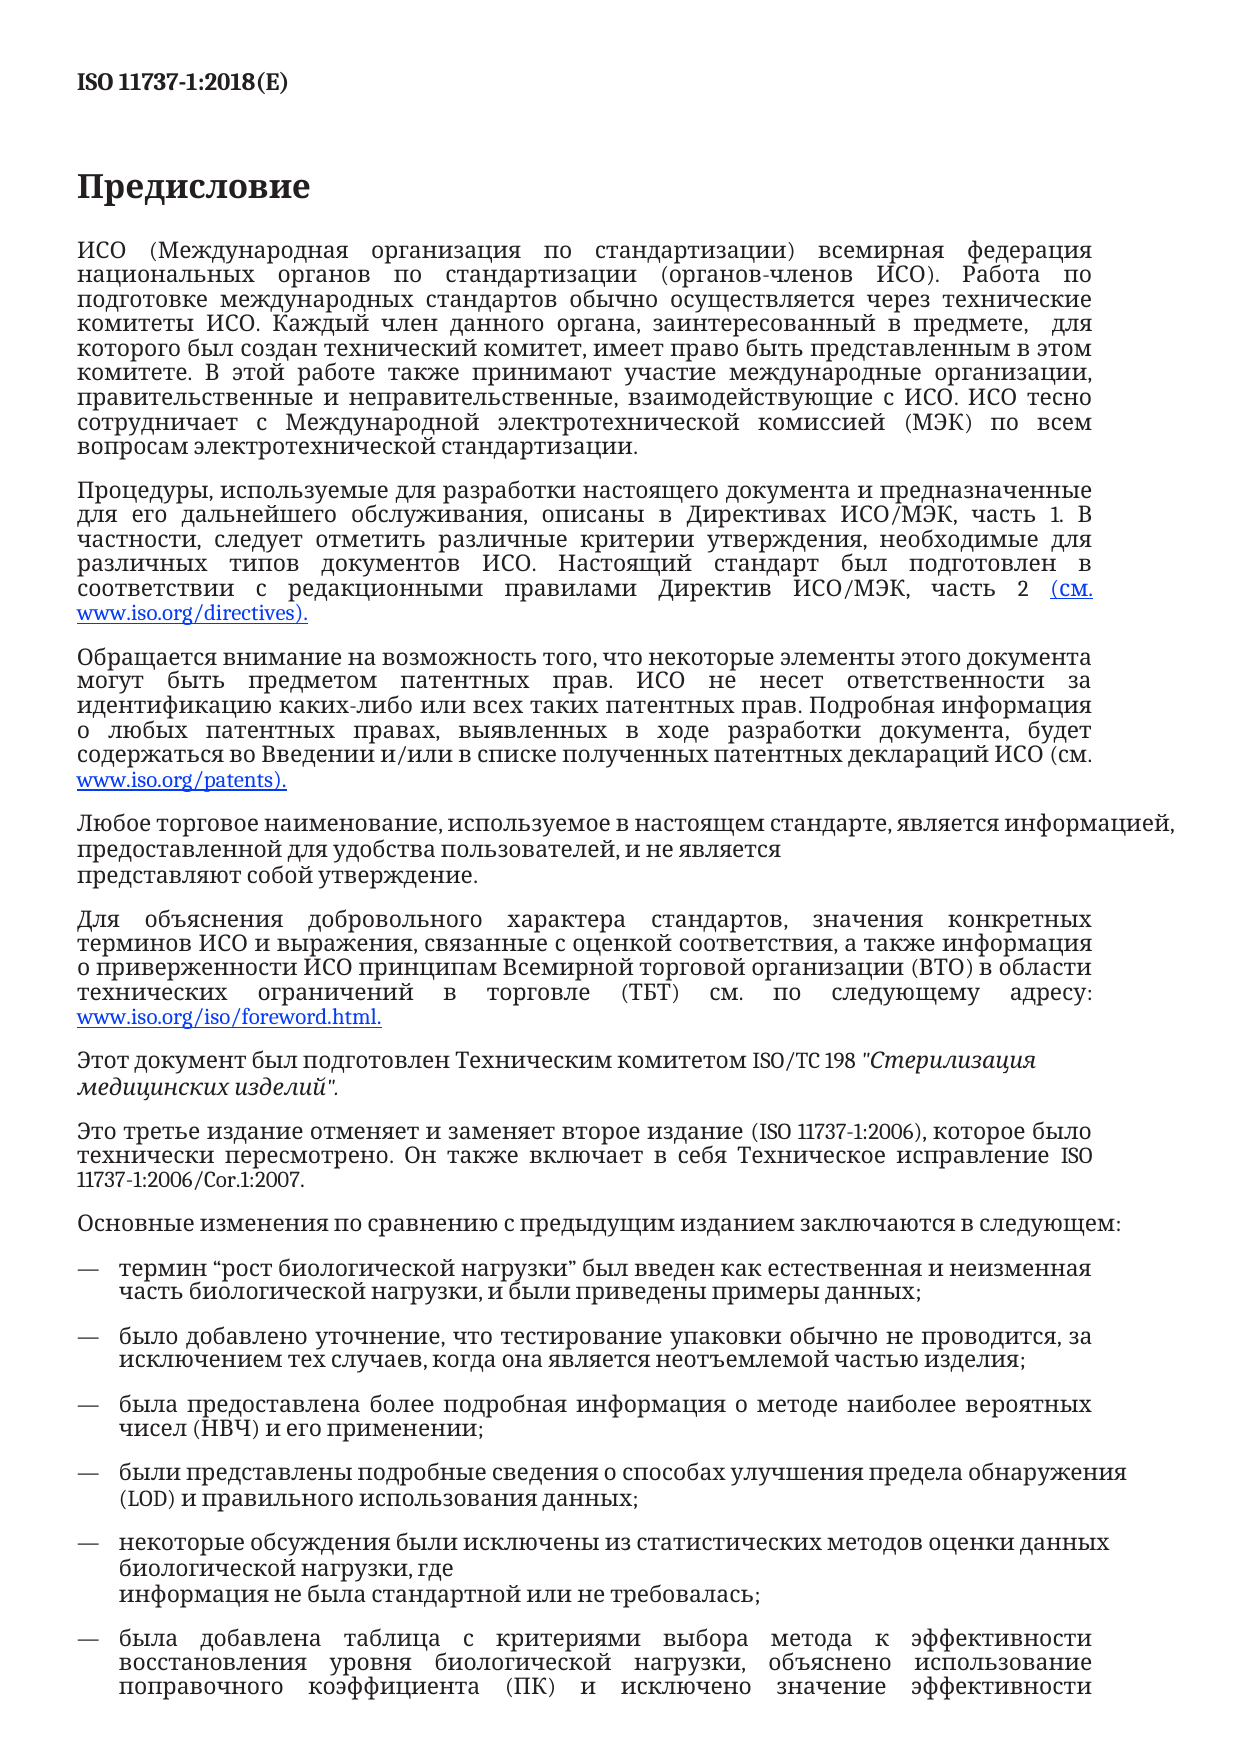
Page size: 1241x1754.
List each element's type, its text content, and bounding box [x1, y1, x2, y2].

list были представлены подробные сведения о способах улучшения предела обнаружения (LOD) и правильного использования данных; [77, 1459, 1176, 1512]
text Процедуры, используемые для разработки настоящего документа и предназначенные для его дальнейшего обслуживания, описаны в Директивах ИСО/МЭК, часть 1. В частности, следует отметить различные критерии утверждения, необходимые для различных типов документов ИСО. Настоящий стандарт был подготовлен в соответствии с редакционными правилами Директив ИСО/МЭК, часть 2 (см. www.iso.org/directives). [77, 479, 1093, 627]
text представляют собой утверждение. [77, 863, 1176, 889]
list термин “рост биологической нагрузки” был введен как естественная и неизменная часть биологической нагрузки, и были приведены примеры данных; [77, 1256, 1093, 1305]
text ИСО (Международная организация по стандартизации) всемирная федерация национальных органов по стандартизации (органов-членов ИСО). Работа по подготовке международных стандартов обычно осуществляется через технические комитеты ИСО. Каждый член данного органа, заинтересованный в предмете, для которого был создан технический комитет, имеет право быть представленным в этом комитете. В этой работе также принимают участие международные организации, правительственные и неправительственные, взаимодействующие с ИСО. ИСО тесно сотрудничает с Международной электротехнической комиссией (МЭК) по всем вопросам электротехнической стандартизации. [77, 239, 1093, 460]
subtitle Предисловие [77, 168, 1176, 206]
list была предоставлена более подробная информация о методе наиболее вероятных чисел (НВЧ) и его применении; [77, 1393, 1093, 1442]
text Для объяснения добровольного характера стандартов, значения конкретных терминов ИСО и выражения, связанные с оценкой соответствия, а также информация о приверженности ИСО принципам Всемирной торговой организации (ВТО) в области технических ограничений в торговле (ТБТ) см. по следующему адресу: www.iso.org/iso/foreword.html. [77, 908, 1093, 1030]
text Любое торговое наименование, используемое в настоящем стандарте, является информацией, предоставленной для удобства пользователей, и не является [77, 811, 1176, 863]
text Основные изменения по сравнению с предыдущим изданием заключаются в следующем: [77, 1211, 1176, 1237]
text ISO 11737-1:2018(E) [77, 68, 1176, 96]
list было добавлено уточнение, что тестирование упаковки обычно не проводится, за исключением тех случаев, когда она является неотъемлемой частью изделия; [77, 1324, 1093, 1373]
text Обращается внимание на возможность того, что некоторые элементы этого документа могут быть предметом патентных прав. ИСО не несет ответственности за идентификацию каких-либо или всех таких патентных прав. Подробная информация о любых патентных правах, выявленных в ходе разработки документа, будет содержаться во Введении и/или в списке полученных патентных деклараций ИСО (см. www.iso.org/patents). [77, 646, 1093, 793]
text Это третье издание отменяет и заменяет второе издание (ISO 11737-1:2006), которое было технически пересмотрено. Он также включает в себя Техническое исправление ISO 11737-1:2006/Cor.1:2007. [77, 1120, 1093, 1193]
list некоторые обсуждения были исключены из статистических методов оценки данных биологической нагрузки, где [77, 1530, 1176, 1582]
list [77, 1627, 1093, 1700]
text Этот документ был подготовлен Техническим комитетом ISO/TC 198 "Стерилизация медицинских изделий". [77, 1048, 1176, 1101]
text информация не была стандартной или не требовалась; [119, 1582, 1176, 1608]
